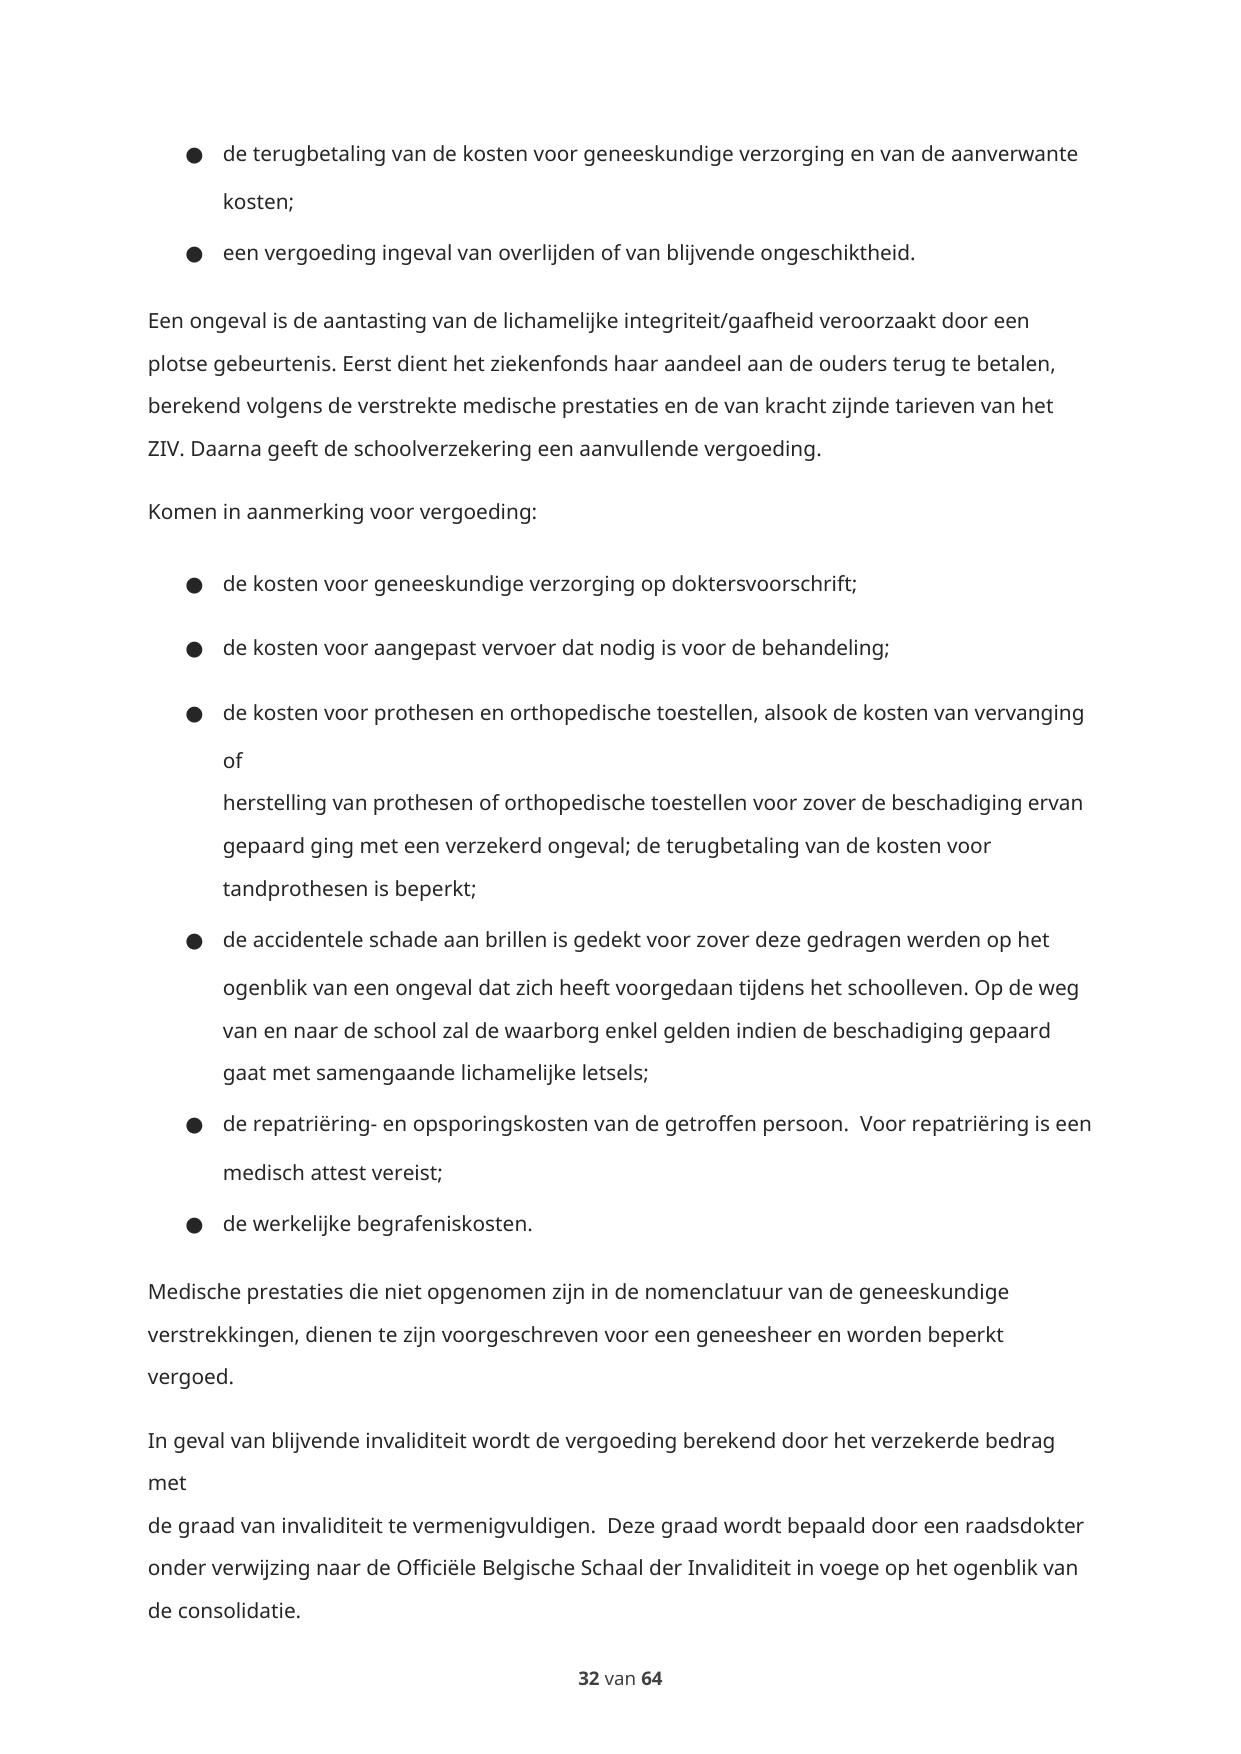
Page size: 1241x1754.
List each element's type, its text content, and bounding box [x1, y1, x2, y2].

list de terugbetaling van de kosten voor geneeskundige verzorging en van de aanverwante kosten; [185, 130, 1092, 216]
list de accidentele schade aan brillen is gedekt voor zover deze gedragen werden op het ogenblik van een ongeval dat zich heeft voorgedaan tijdens het schoolleven. Op de weg van en naar de school zal de waarborg enkel gelden indien de beschadiging gepaard gaat met samengaande lichamelijke letsels; [185, 916, 1092, 1087]
list de werkelijke begrafeniskosten. [185, 1201, 1092, 1243]
list de kosten voor geneeskundige verzorging op doktersvoorschrift; [185, 561, 1092, 604]
text Een ongeval is de aantasting van de lichamelijke integriteit/gaafheid veroorzaakt door een plotse gebeurtenis. Eerst dient het ziekenfonds haar aandeel aan de ouders terug te betalen, berekend volgens de verstrekte medische prestaties en de van kracht zijnde tarieven van het ZIV. Daarna geeft de schoolverzekering een aanvullende vergoeding. [148, 306, 1092, 462]
text Medische prestaties die niet opgenomen zijn in de nomenclatuur van de geneeskundige verstrekkingen, dienen te zijn voorgeschreven voor een geneesheer en worden beperkt vergoed. [148, 1277, 1092, 1391]
list de kosten voor prothesen en orthopedische toestellen, alsook de kosten van vervanging of herstelling van prothesen of orthopedische toestellen voor zover de beschadiging ervan gepaard ging met een verzekerd ongeval; de terugbetaling van de kosten voor tandprothesen is beperkt; [185, 689, 1092, 902]
list de kosten voor aangepast vervoer dat nodig is voor de behandeling; [185, 625, 1092, 668]
text In geval van blijvende invaliditeit wordt de vergoeding berekend door het verzekerde bedrag met de graad van invaliditeit te vermenigvuldigen. Deze graad wordt bepaald door een raadsdokter onder verwijzing naar de Officiële Belgische Schaal der Invaliditeit in voege op het ogenblik van de consolidatie. [148, 1426, 1092, 1624]
list de repatriëring- en opsporingskosten van de getroffen persoon. Voor repatriëring is een medisch attest vereist; [185, 1101, 1092, 1186]
text Komen in aanmerking voor vergoeding: [148, 497, 1092, 526]
list een vergoeding ingeval van overlijden of van blijvende ongeschiktheid. [185, 230, 1092, 272]
